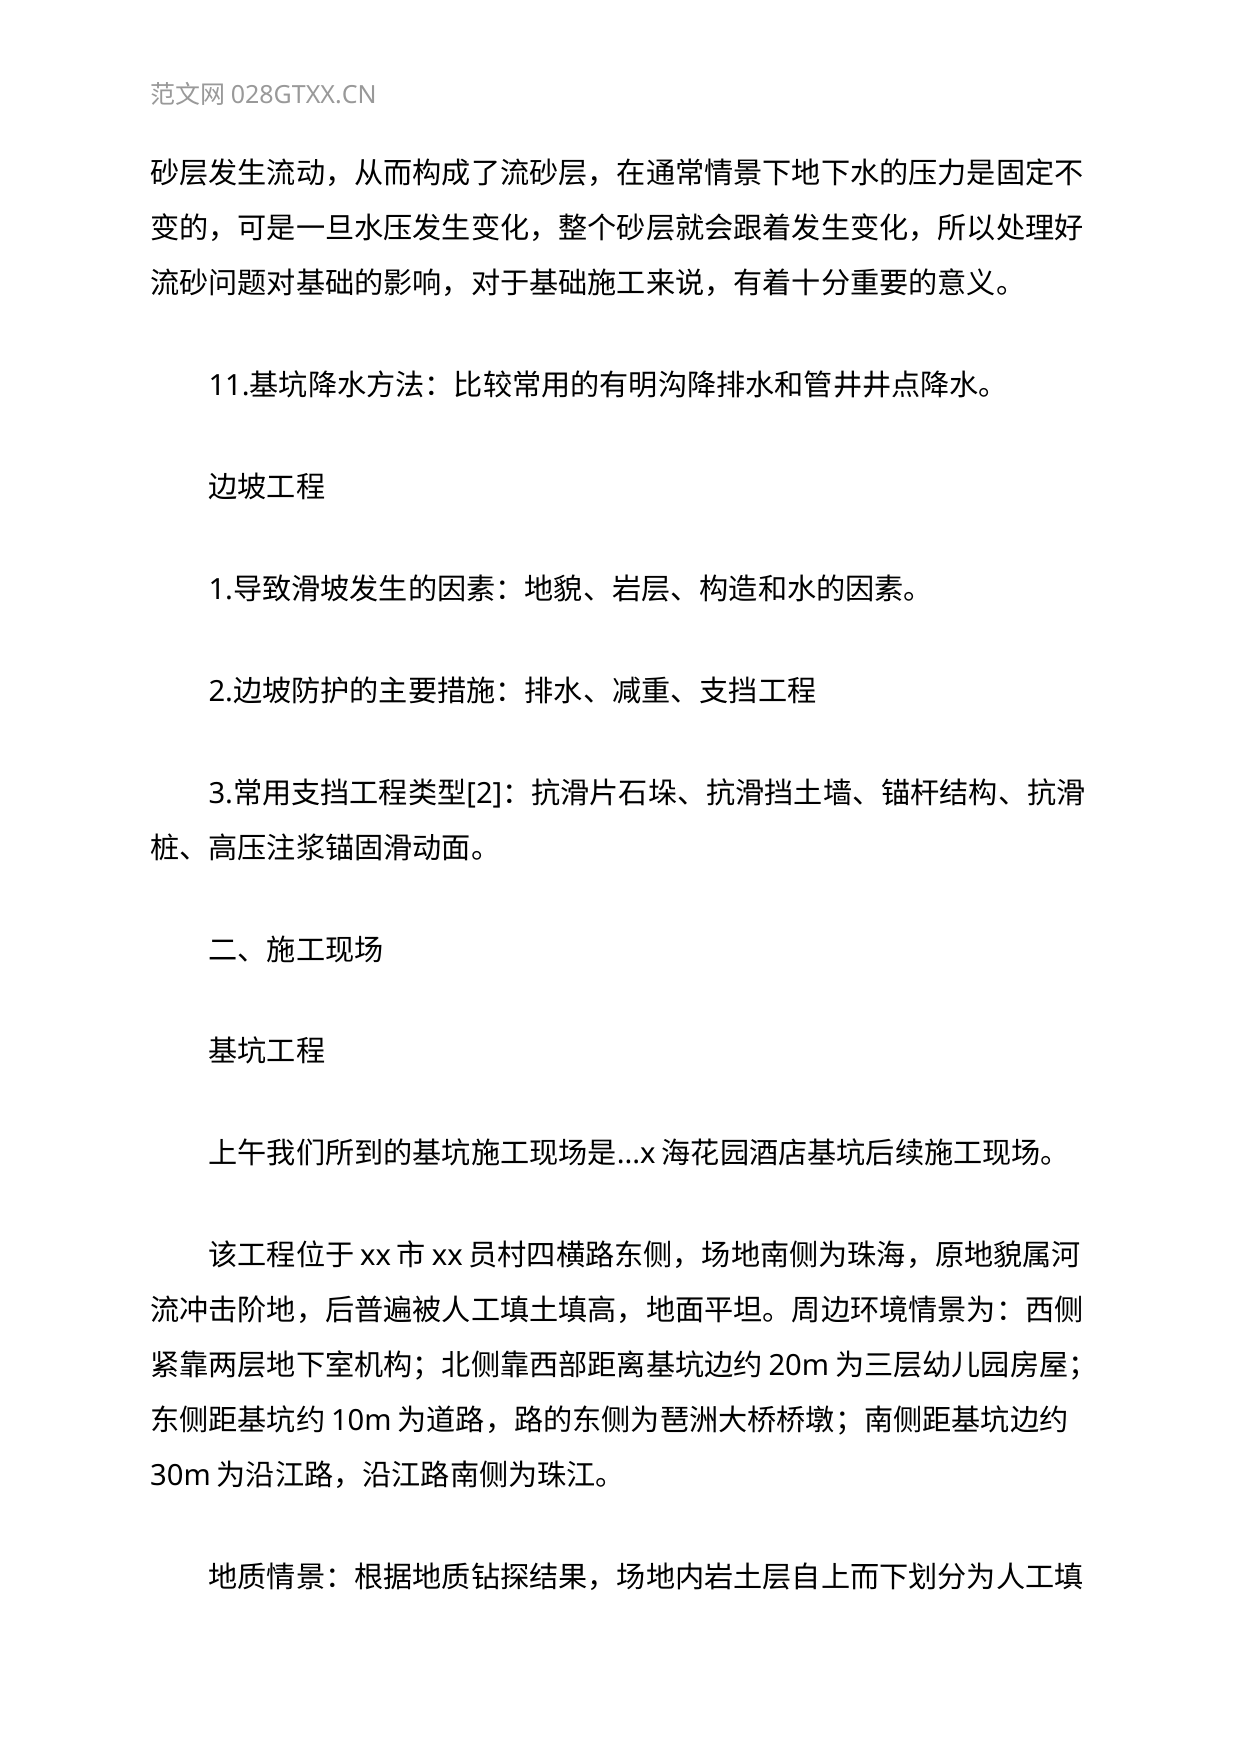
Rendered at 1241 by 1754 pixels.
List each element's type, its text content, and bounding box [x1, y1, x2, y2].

text 二、施工现场 [150, 926, 1090, 968]
text 边坡工程 [150, 463, 1090, 506]
text 该工程位于xx市xx员村四横路东侧，场地南侧为珠海，原地貌属河流冲击阶地，后普遍被人工填土填高，地面平坦。周边环境情景为：西侧紧靠两层地下室机构；北侧靠西部距离基坑边约20m为三层幼儿园房屋；东侧距基坑约10m为道路，路的东侧为琶洲大桥桥墩；南侧距基坑边约30m为沿江路，沿江路南侧为珠江。 [150, 1232, 1090, 1494]
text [150, 1553, 1090, 1596]
text 上午我们所到的基坑施工现场是...x海花园酒店基坑后续施工现场。 [150, 1129, 1090, 1172]
text 1.导致滑坡发生的因素：地貌、岩层、构造和水的因素。 [150, 565, 1090, 608]
text 2.边坡防护的主要措施：排水、减重、支挡工程 [150, 667, 1090, 710]
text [150, 150, 1090, 302]
text 11.基坑降水方法：比较常用的有明沟降排水和管井井点降水。 [150, 362, 1090, 404]
text 3.常用支挡工程类型[2]：抗滑片石垛、抗滑挡土墙、锚杆结构、抗滑桩、高压注浆锚固滑动面。 [150, 769, 1090, 867]
text 基坑工程 [150, 1028, 1090, 1070]
